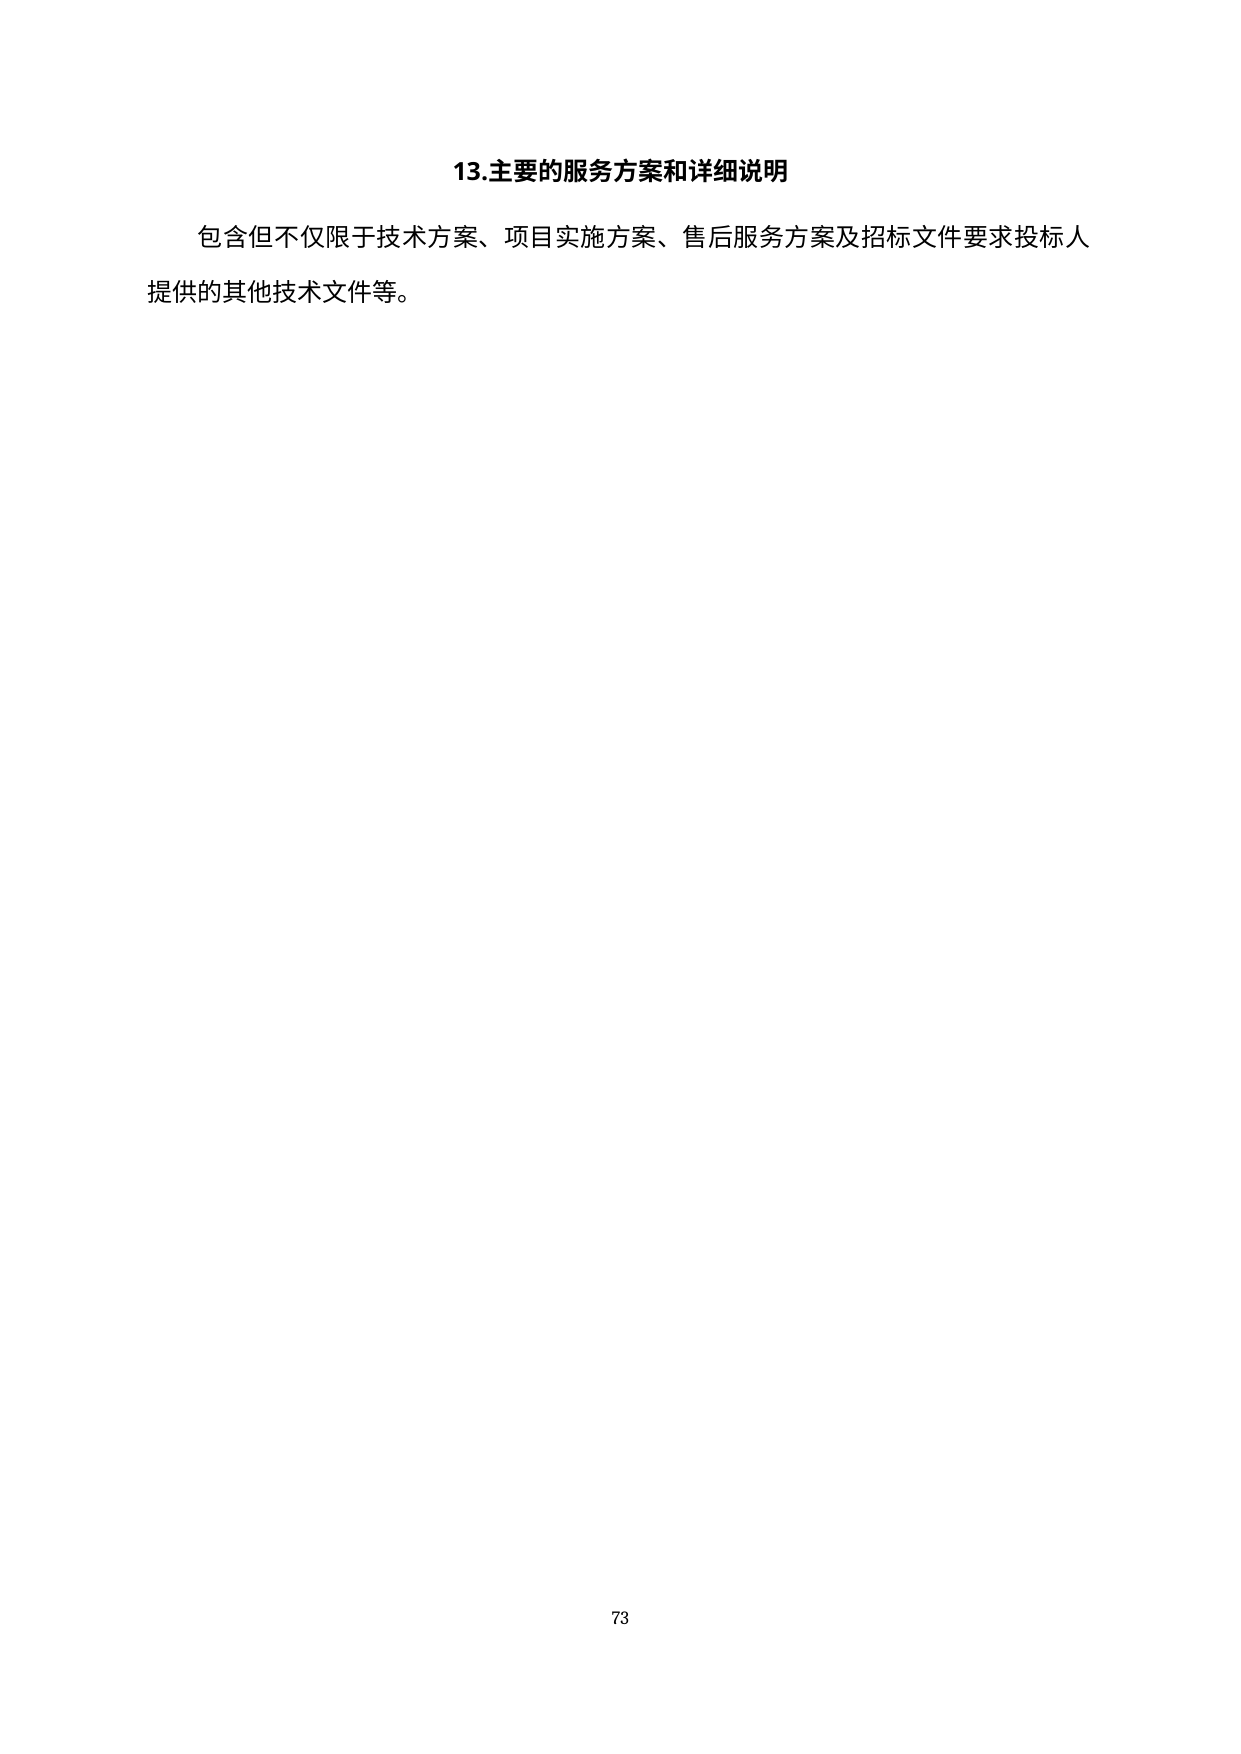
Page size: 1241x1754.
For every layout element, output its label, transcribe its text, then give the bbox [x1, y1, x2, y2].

text 包含但不仅限于技术方案、项目实施方案、售后服务方案及招标文件要求投标人提供的其他技术文件等。 [148, 218, 1092, 308]
subtitle 13.主要的服务方案和详细说明 [148, 151, 1092, 187]
